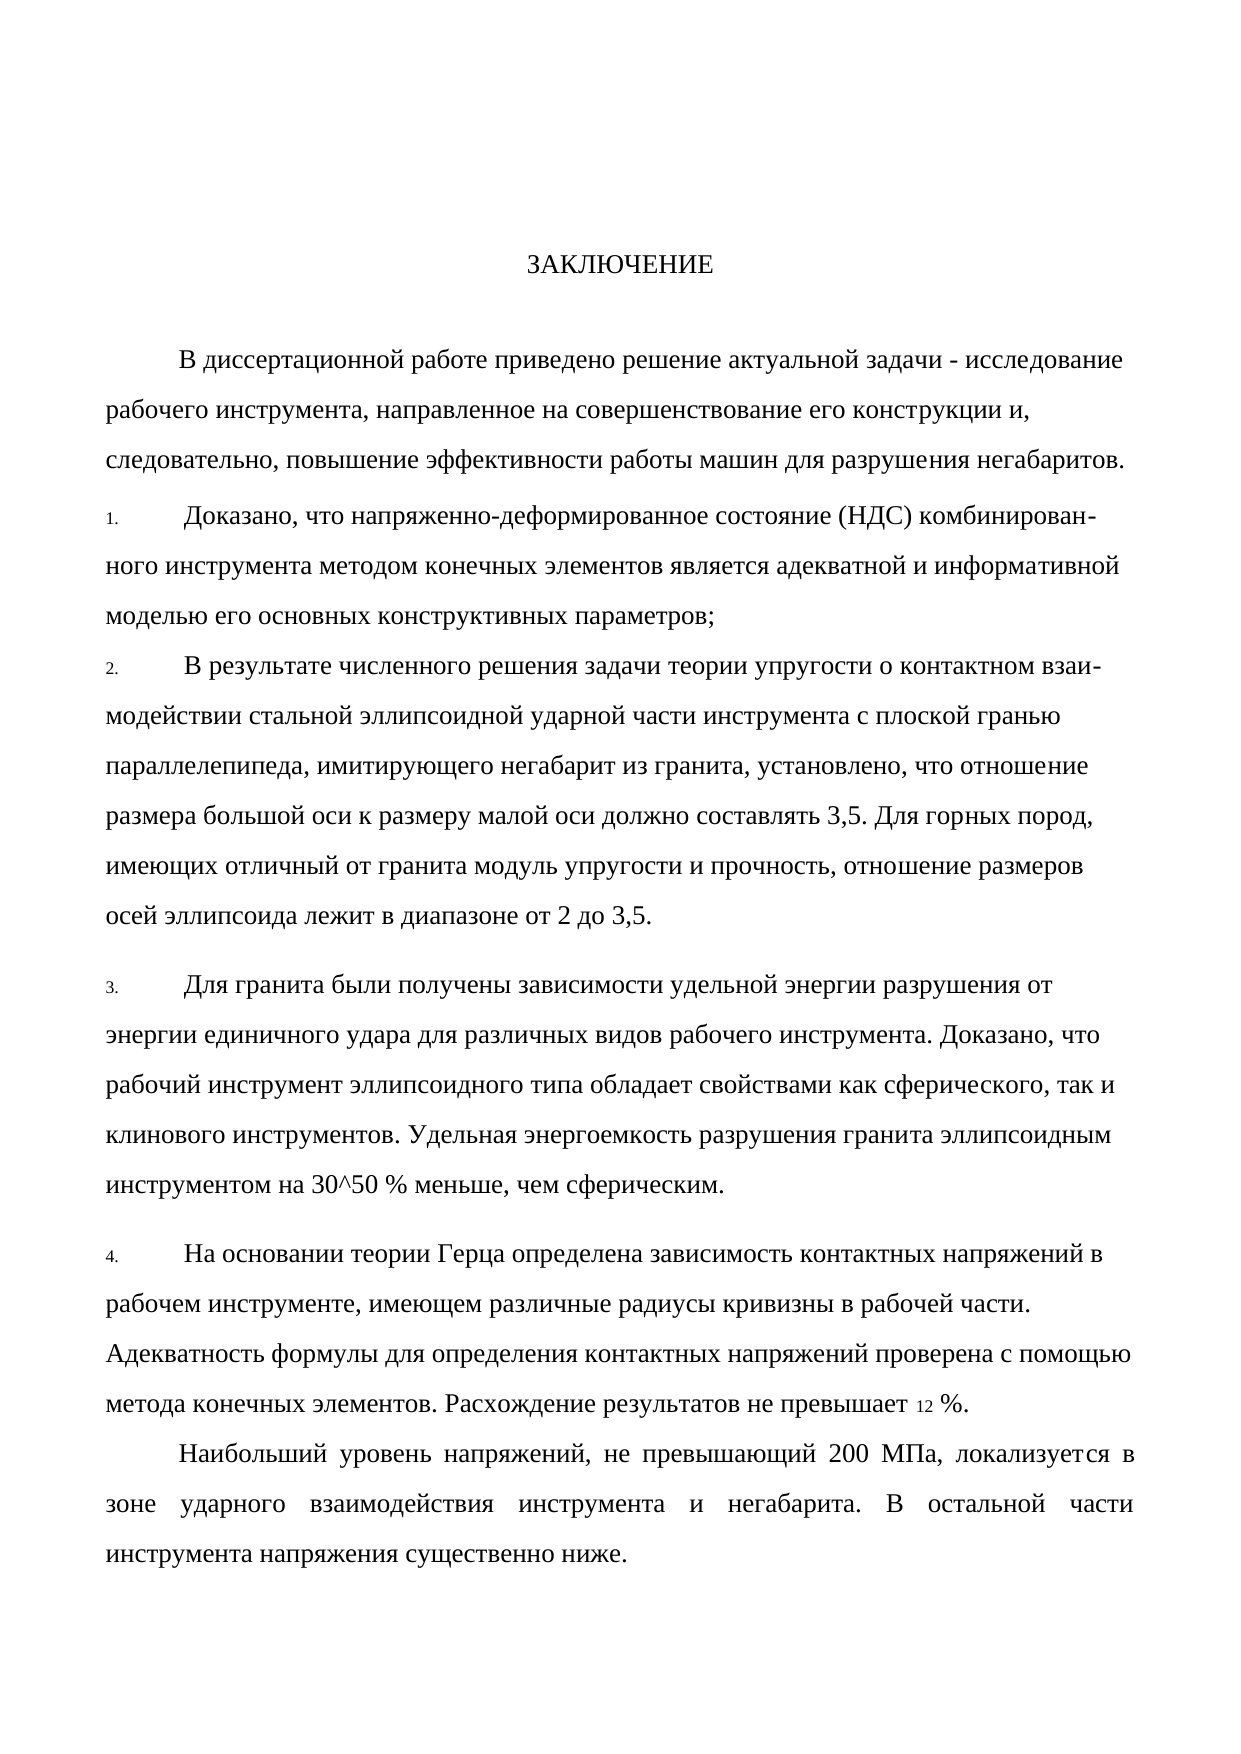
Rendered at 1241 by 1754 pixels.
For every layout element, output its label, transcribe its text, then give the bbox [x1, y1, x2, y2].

text Наибольший уровень напряжений, не превышающий 200 МПа, локализуется в зоне ударного взаимодействия инструмента и негабарита. В остальной части инструмента напряжения существенно ниже. [105, 1422, 1135, 1572]
text В диссертационной работе приведено решение актуальной задачи - исследование рабочего инструмента, направленное на совершенствование его конструкции и, следовательно, повышение эффективности работы машин для разрушения негабаритов. [105, 328, 1135, 478]
list Для гранита были получены зависимости удельной энергии разрушения от энергии единичного удара для различных видов рабочего инструмента. Доказано, что рабочий инструмент эллипсоидного типа обладает свойствами как сферического, так и клинового инструментов. Удельная энергоемкость разрушения гранита эллипсоидным инструментом на 30^50 % меньше, чем сферическим. [105, 953, 1135, 1203]
list В результате численного решения задачи теории упругости о контактном взаимодействии стальной эллипсоидной ударной части инструмента с плоской гранью параллелепипеда, имитирующего негабарит из гранита, установлено, что отношение размера большой оси к размеру малой оси должно составлять 3,5. Для горных пород, имеющих отличный от гранита модуль упругости и прочность, отношение размеров осей эллипсоида лежит в диапазоне от 2 до 3,5. [105, 635, 1135, 935]
list Доказано, что напряженно-деформированное состояние (НДС) комбинированного инструмента методом конечных элементов является адекватной и информативной моделью его основных конструктивных параметров; [105, 485, 1135, 635]
text ЗАКЛЮЧЕНИЕ [103, 251, 1137, 278]
list На основании теории Герца определена зависимость контактных напряжений в рабочем инструменте, имеющем различные радиусы кривизны в рабочей части. Адекватность формулы для определения контактных напряжений проверена с помощью метода конечных элементов. Расхождение результатов не превышает 12 %. [105, 1222, 1135, 1422]
